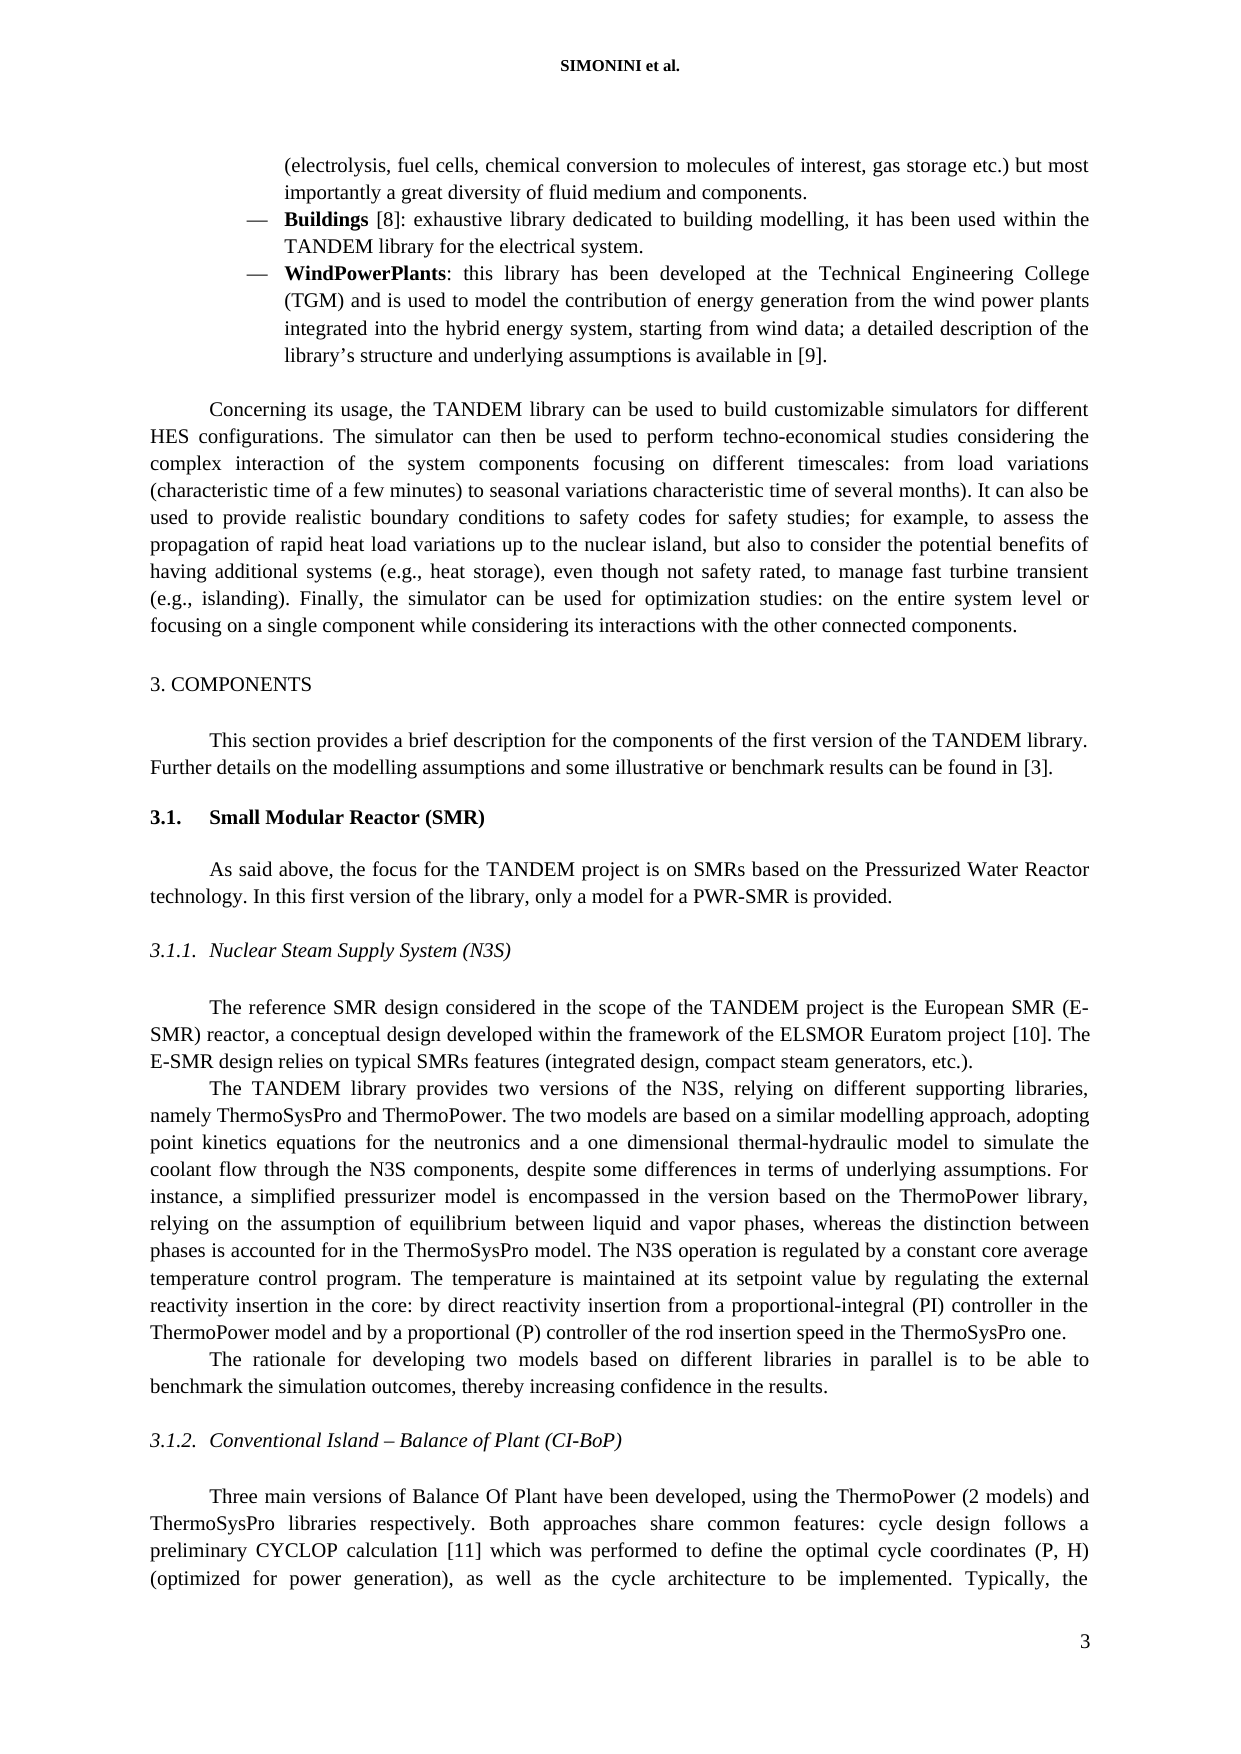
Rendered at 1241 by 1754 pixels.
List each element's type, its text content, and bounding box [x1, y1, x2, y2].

text As said above, the focus for the TANDEM project is on SMRs based on the Pressurized Water Reactor technology. In this first version of the library, only a model for a PWR-SMR is provided. [150, 854, 1090, 908]
subtitle Small Modular Reactor (SMR) [150, 804, 1090, 829]
subtitle Conventional Island – Balance of Plant (CI-BoP) [150, 1427, 1090, 1452]
text The reference SMR design considered in the scope of the TANDEM project is the European SMR (E-SMR) reactor, a conceptual design developed within the framework of the ELSMOR Euratom project [10]. The E-SMR design relies on typical SMRs features (integrated design, compact steam generators, etc.). [150, 992, 1090, 1073]
text The rationale for developing two models based on different libraries in parallel is to be able to benchmark the simulation outcomes, thereby increasing confidence in the results. [150, 1344, 1090, 1398]
list Buildings [8]: exhaustive library dedicated to building modelling, it has been used within the TANDEM library for the electrical system. [247, 204, 1090, 258]
text The TANDEM library provides two versions of the N3S, relying on different supporting libraries, namely ThermoSysPro and ThermoPower. The two models are based on a similar modelling approach, adopting point kinetics equations for the neutronics and a one dimensional thermal-hydraulic model to simulate the coolant flow through the N3S components, despite some differences in terms of underlying assumptions. For instance, a simplified pressurizer model is encompassed in the version based on the ThermoPower library, relying on the assumption of equilibrium between liquid and vapor phases, whereas the distinction between phases is accounted for in the ThermoSysPro model. The N3S operation is regulated by a constant core average temperature control program. The temperature is maintained at its setpoint value by regulating the external reactivity insertion in the core: by direct reactivity insertion from a proportional-integral (PI) controller in the ThermoPower model and by a proportional (P) controller of the rod insertion speed in the ThermoSysPro one. [150, 1073, 1090, 1344]
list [247, 150, 1090, 204]
text Concerning its usage, the TANDEM library can be used to build customizable simulators for different HES configurations. The simulator can then be used to perform techno-economical studies considering the complex interaction of the system components focusing on different timescales: from load variations (characteristic time of a few minutes) to seasonal variations characteristic time of several months). It can also be used to provide realistic boundary conditions to safety codes for safety studies; for example, to assess the propagation of rapid heat load variations up to the nuclear island, but also to consider the potential benefits of having additional systems (e.g., heat storage), even though not safety rated, to manage fast turbine transient (e.g., islanding). Finally, the simulator can be used for optimization studies: on the entire system level or focusing on a single component while considering its interactions with the other connected components. [150, 394, 1090, 637]
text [150, 1481, 1090, 1589]
text This section provides a brief description for the components of the first version of the TANDEM library. Further details on the modelling assumptions and some illustrative or benchmark results can be found in [3]. [150, 725, 1090, 779]
list WindPowerPlants: this library has been developed at the Technical Engineering College (TGM) and is used to model the contribution of energy generation from the wind power plants integrated into the hybrid energy system, starting from wind data; a detailed description of the library’s structure and underlying assumptions is available in [9]. [247, 258, 1090, 394]
subtitle COMPONENTS [150, 667, 1090, 696]
subtitle Nuclear Steam Supply System (N3S) [150, 937, 1090, 962]
